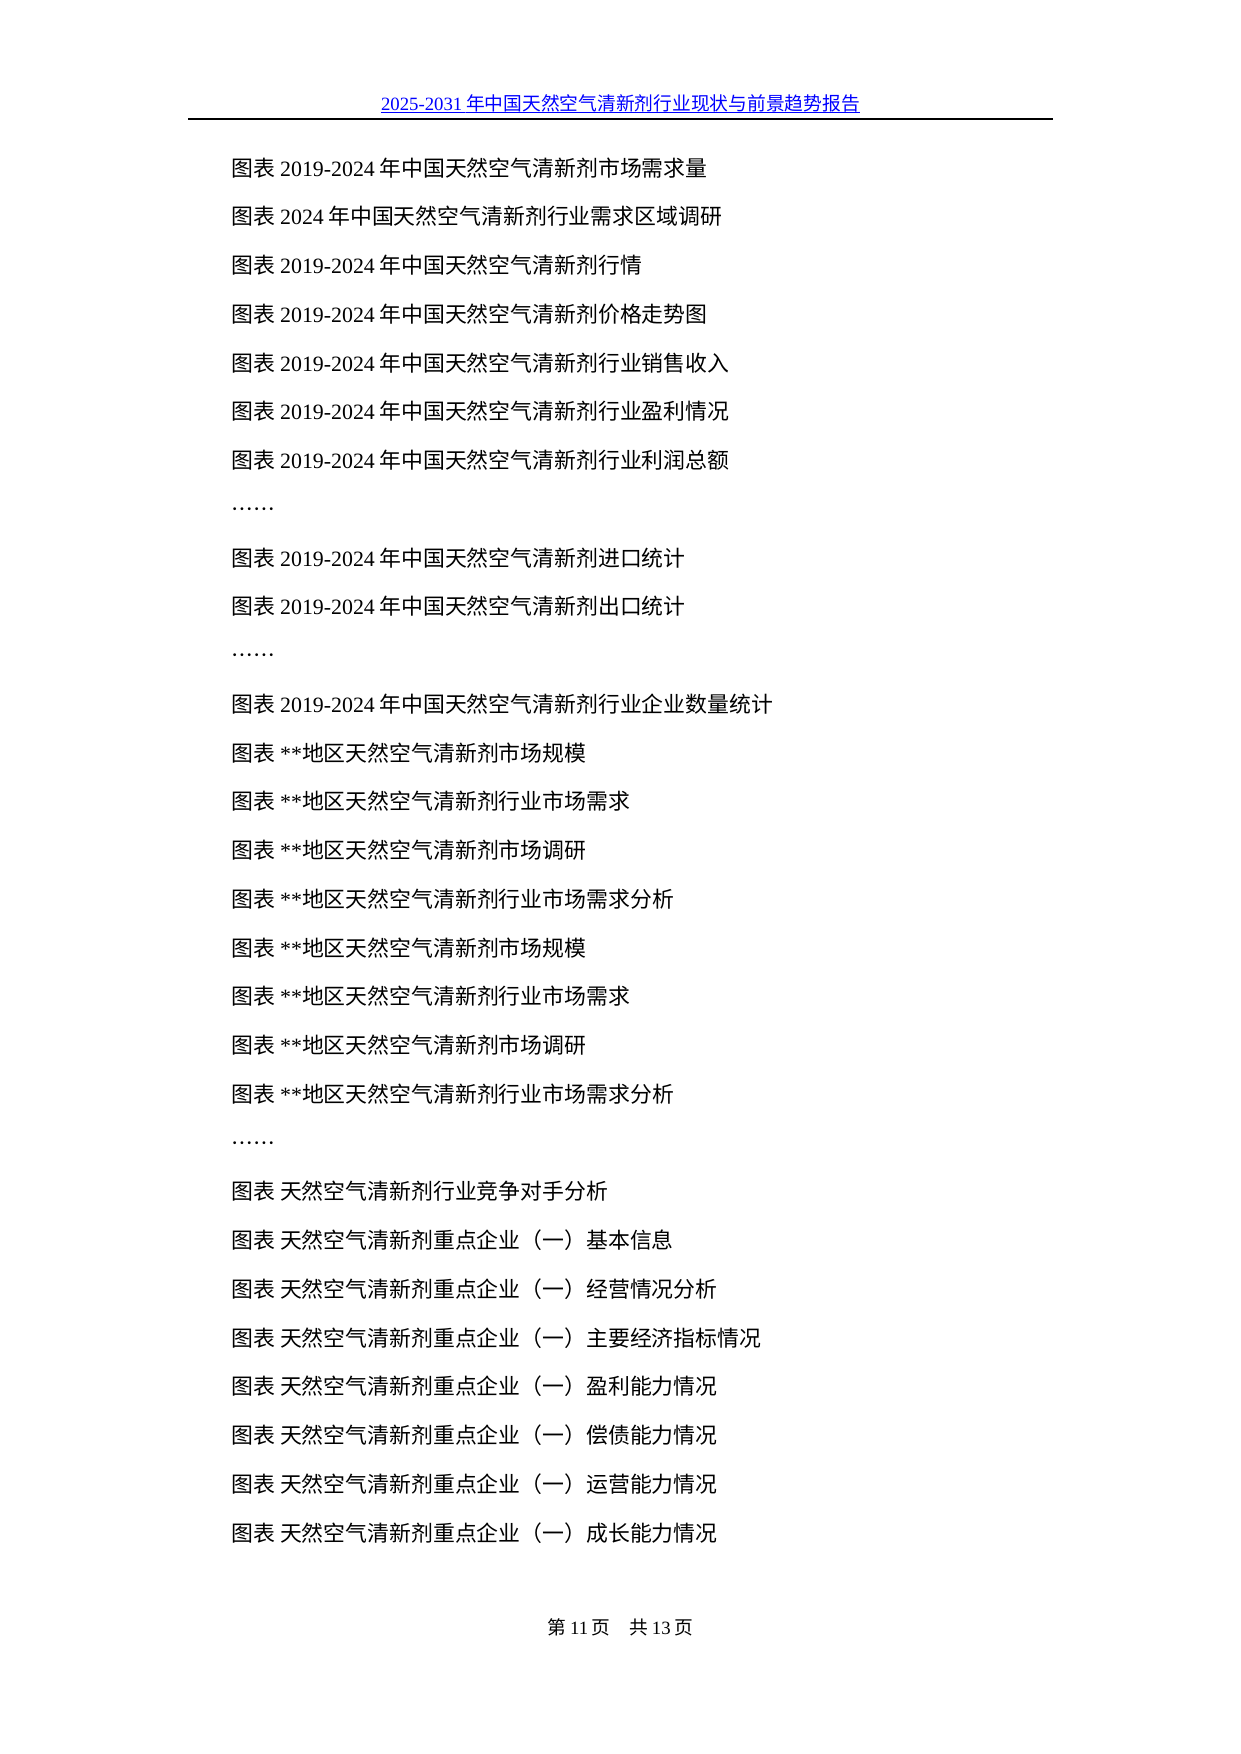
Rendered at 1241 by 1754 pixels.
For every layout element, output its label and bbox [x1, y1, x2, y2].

text [187, 150, 1053, 1548]
